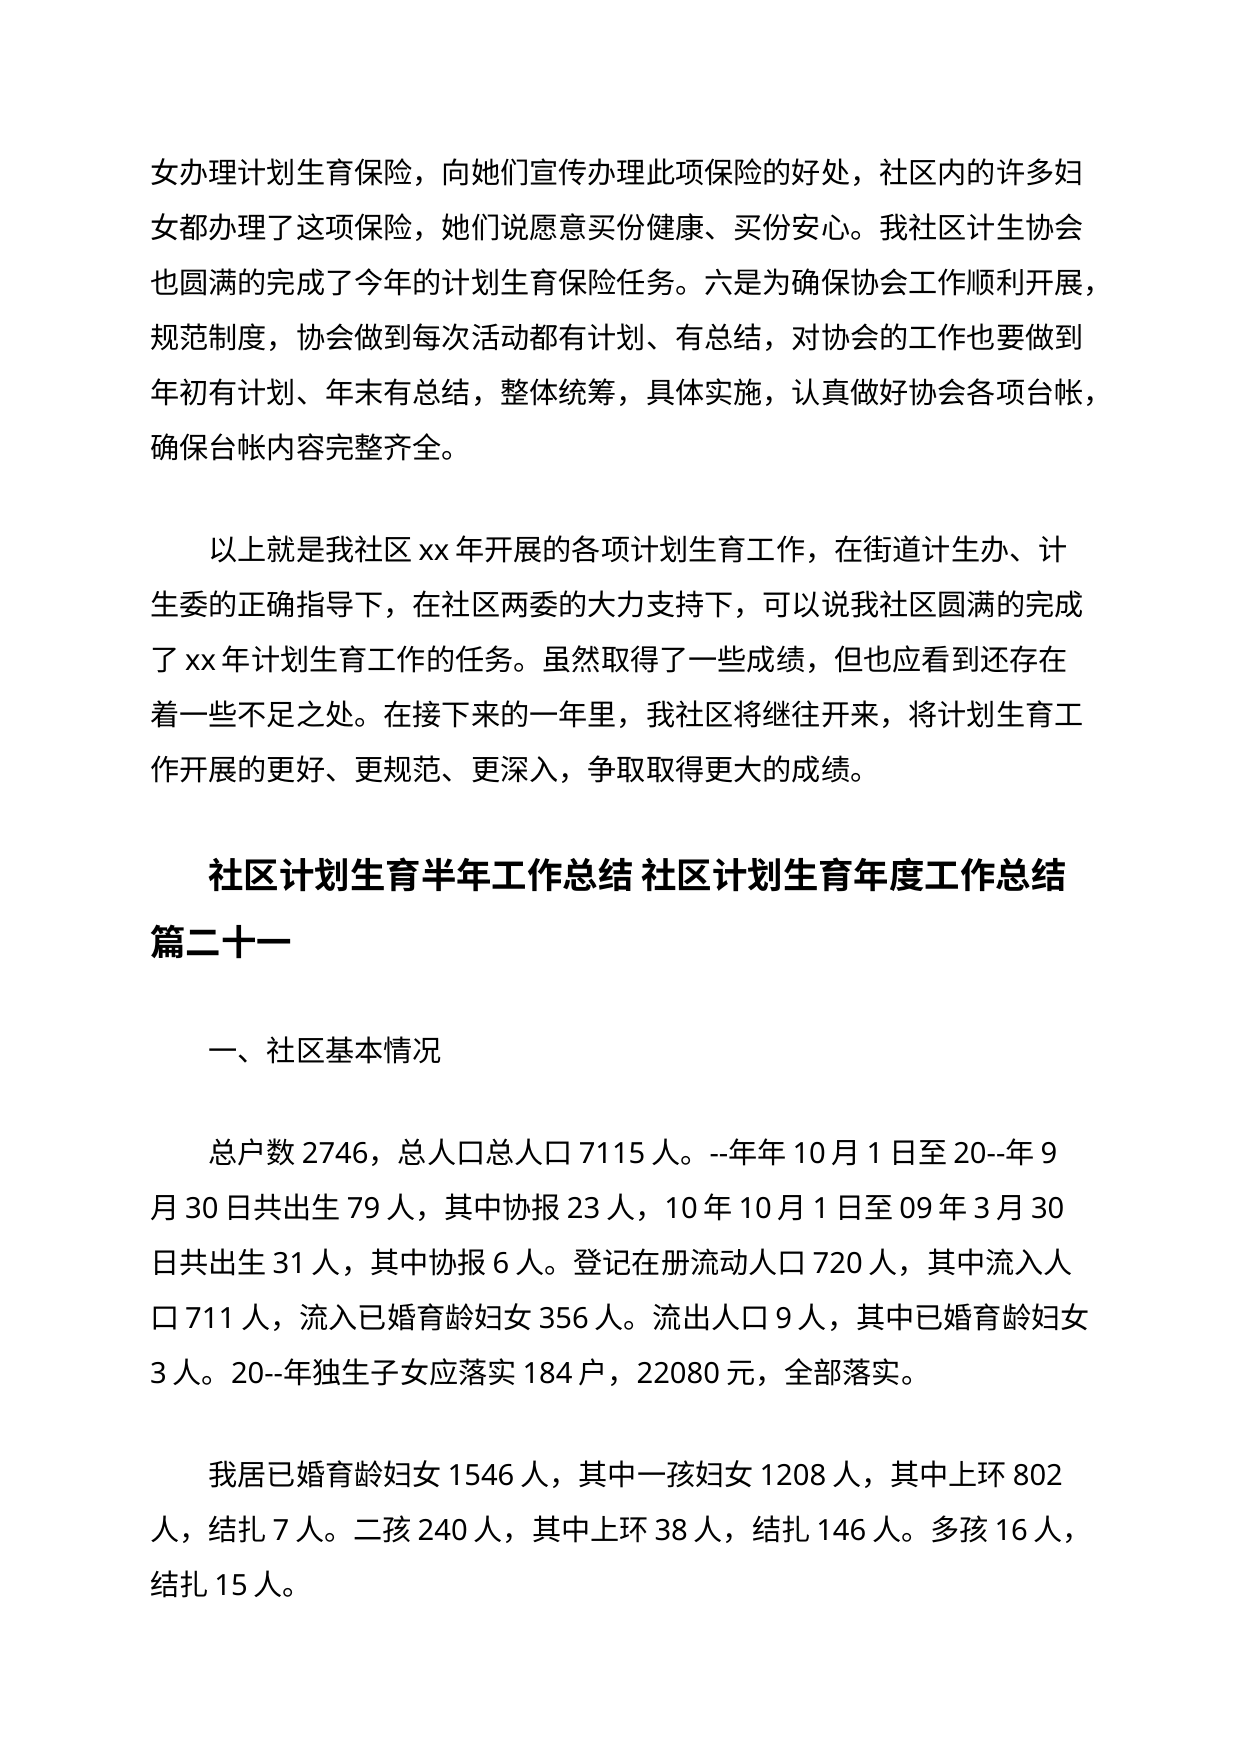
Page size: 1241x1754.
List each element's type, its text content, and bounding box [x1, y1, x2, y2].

text 总户数2746，总人口总人口7115人。--年年10月1日至20--年9月30日共出生79人，其中协报23人，10年10月1日至09年3月30日共出生31人，其中协报6人。登记在册流动人口720人，其中流入人口711人，流入已婚育龄妇女356人。流出人口9人，其中已婚育龄妇女3人。20--年独生子女应落实184户，22080元，全部落实。 [150, 1129, 1090, 1392]
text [150, 150, 1090, 467]
text 社区计划生育半年工作总结 社区计划生育年度工作总结篇二十一 [150, 848, 1090, 966]
text 以上就是我社区xx年开展的各项计划生育工作，在街道计生办、计生委的正确指导下，在社区两委的大力支持下，可以说我社区圆满的完成了xx年计划生育工作的任务。虽然取得了一些成绩，但也应看到还存在着一些不足之处。在接下来的一年里，我社区将继往开来，将计划生育工作开展的更好、更规范、更深入，争取取得更大的成绩。 [150, 526, 1090, 788]
text 一、社区基本情况 [150, 1028, 1090, 1070]
text 我居已婚育龄妇女1546人，其中一孩妇女1208人，其中上环802人，结扎7人。二孩240人，其中上环38人，结扎146人。多孩16人，结扎15人。 [150, 1452, 1090, 1604]
